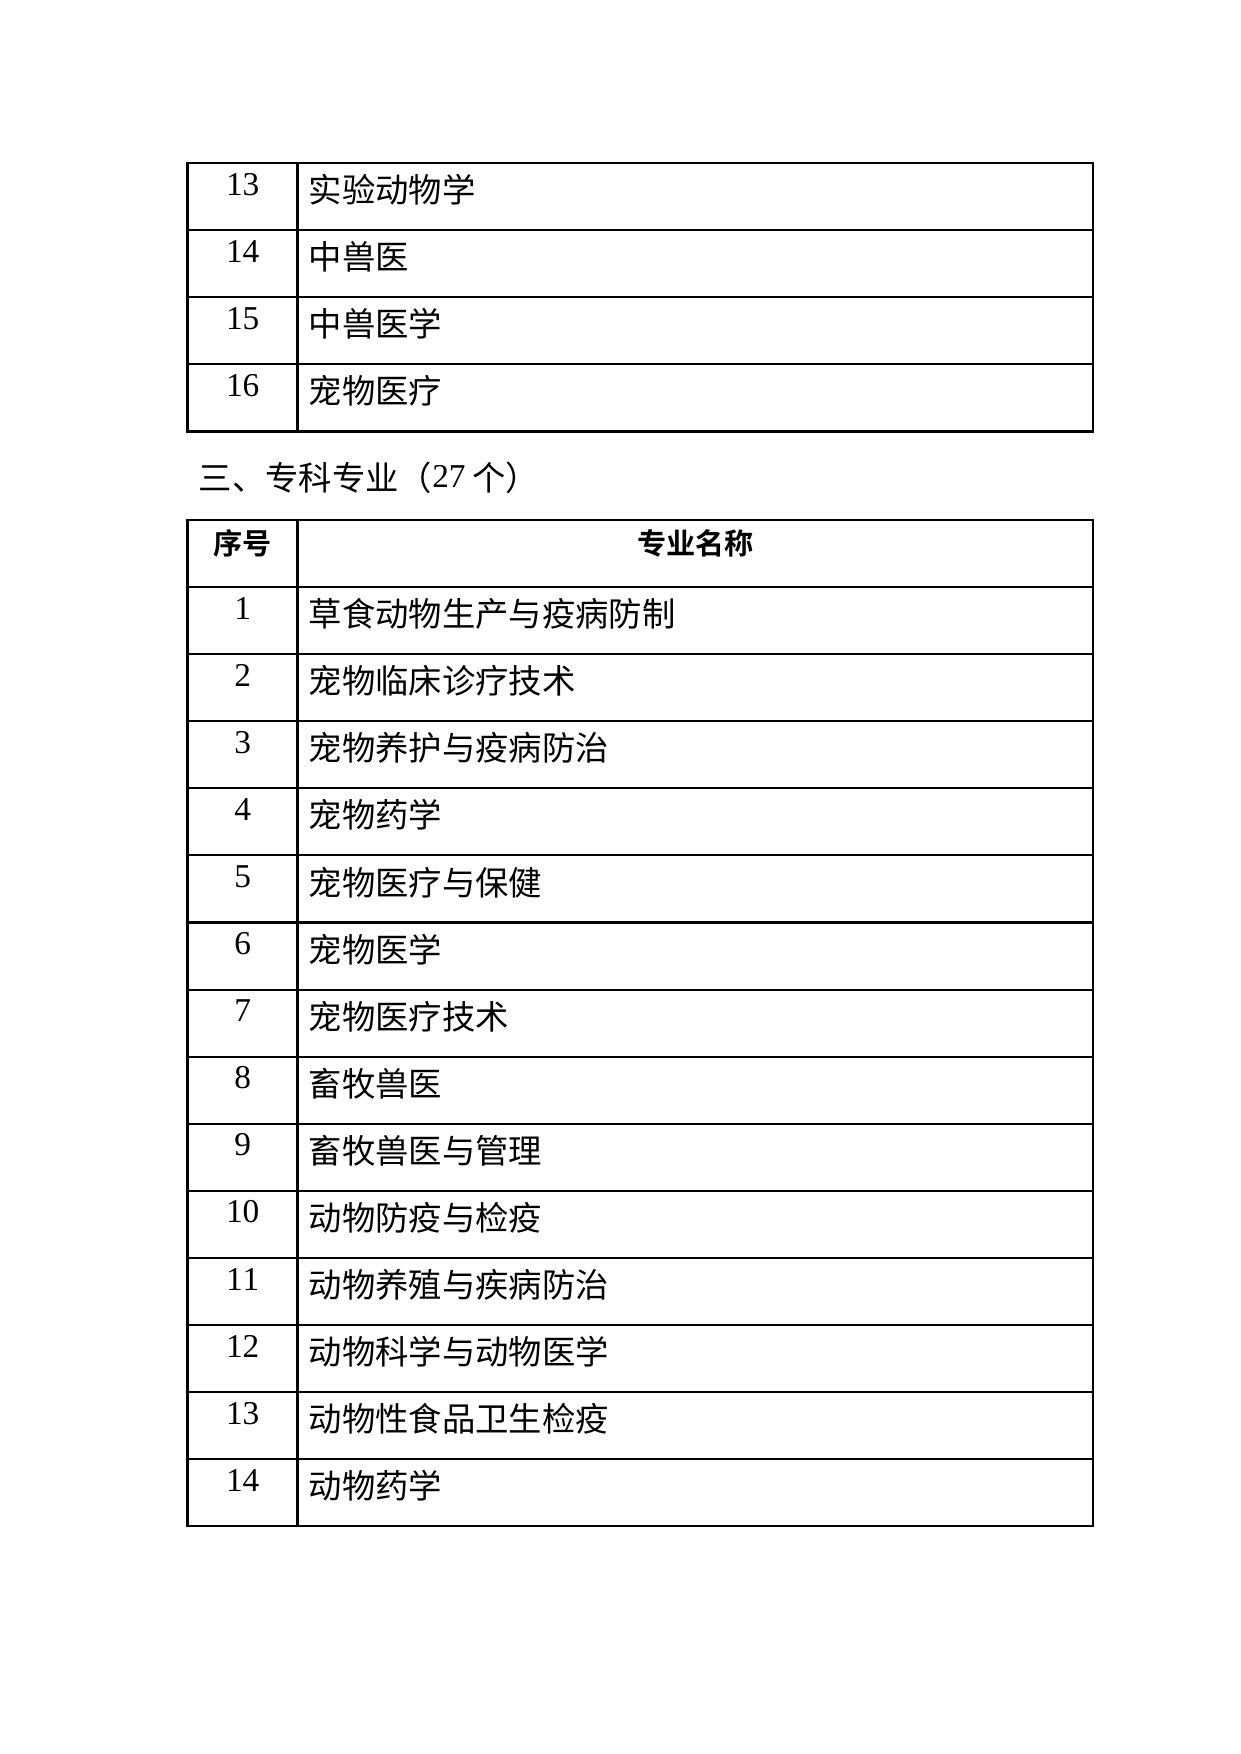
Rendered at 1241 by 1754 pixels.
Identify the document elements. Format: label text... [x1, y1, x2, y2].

table_cell 宠物医疗 [299, 365, 1092, 430]
table_cell 宠物养护与疫病防治 [299, 722, 1092, 787]
table_cell 10 [189, 1192, 296, 1257]
table_cell 15 [189, 298, 296, 363]
table_cell 3 [189, 722, 296, 787]
table_cell 7 [189, 991, 296, 1056]
table_cell 12 [189, 1326, 296, 1391]
table_cell 三、专科专业（27个） [188, 433, 1093, 519]
table_cell 宠物医疗与保健 [299, 856, 1092, 921]
table_cell 草食动物生产与疫病防制 [299, 588, 1092, 653]
table_cell 动物药学 [299, 1460, 1092, 1525]
table_cell 动物性食品卫生检疫 [299, 1393, 1092, 1458]
table_cell 宠物医疗技术 [299, 991, 1092, 1056]
table_cell 畜牧兽医 [299, 1058, 1092, 1123]
table_cell 实验动物学 [299, 164, 1092, 229]
table_cell 动物科学与动物医学 [299, 1326, 1092, 1391]
table_cell 动物防疫与检疫 [299, 1192, 1092, 1257]
table_cell 宠物临床诊疗技术 [299, 655, 1092, 720]
table_cell 宠物药学 [299, 789, 1092, 854]
table_cell 畜牧兽医与管理 [299, 1125, 1092, 1190]
table_cell 13 [189, 1393, 296, 1458]
table_cell 中兽医学 [299, 298, 1092, 363]
table_cell 16 [189, 365, 296, 430]
table_cell 14 [189, 231, 296, 296]
table_cell 动物养殖与疾病防治 [299, 1259, 1092, 1324]
table_cell 4 [189, 789, 296, 854]
table_cell 序号 [189, 521, 296, 586]
table_cell 1 [189, 588, 296, 653]
table_cell 8 [189, 1058, 296, 1123]
table_cell 11 [189, 1259, 296, 1324]
table_cell 中兽医 [299, 231, 1092, 296]
table_cell 宠物医学 [299, 924, 1092, 988]
table_cell 6 [189, 924, 296, 988]
table_cell 专业名称 [299, 521, 1092, 586]
table_cell 14 [189, 1460, 296, 1525]
table_cell 9 [189, 1125, 296, 1190]
table_cell 5 [189, 856, 296, 921]
table_cell 13 [189, 164, 296, 229]
table_cell 2 [189, 655, 296, 720]
